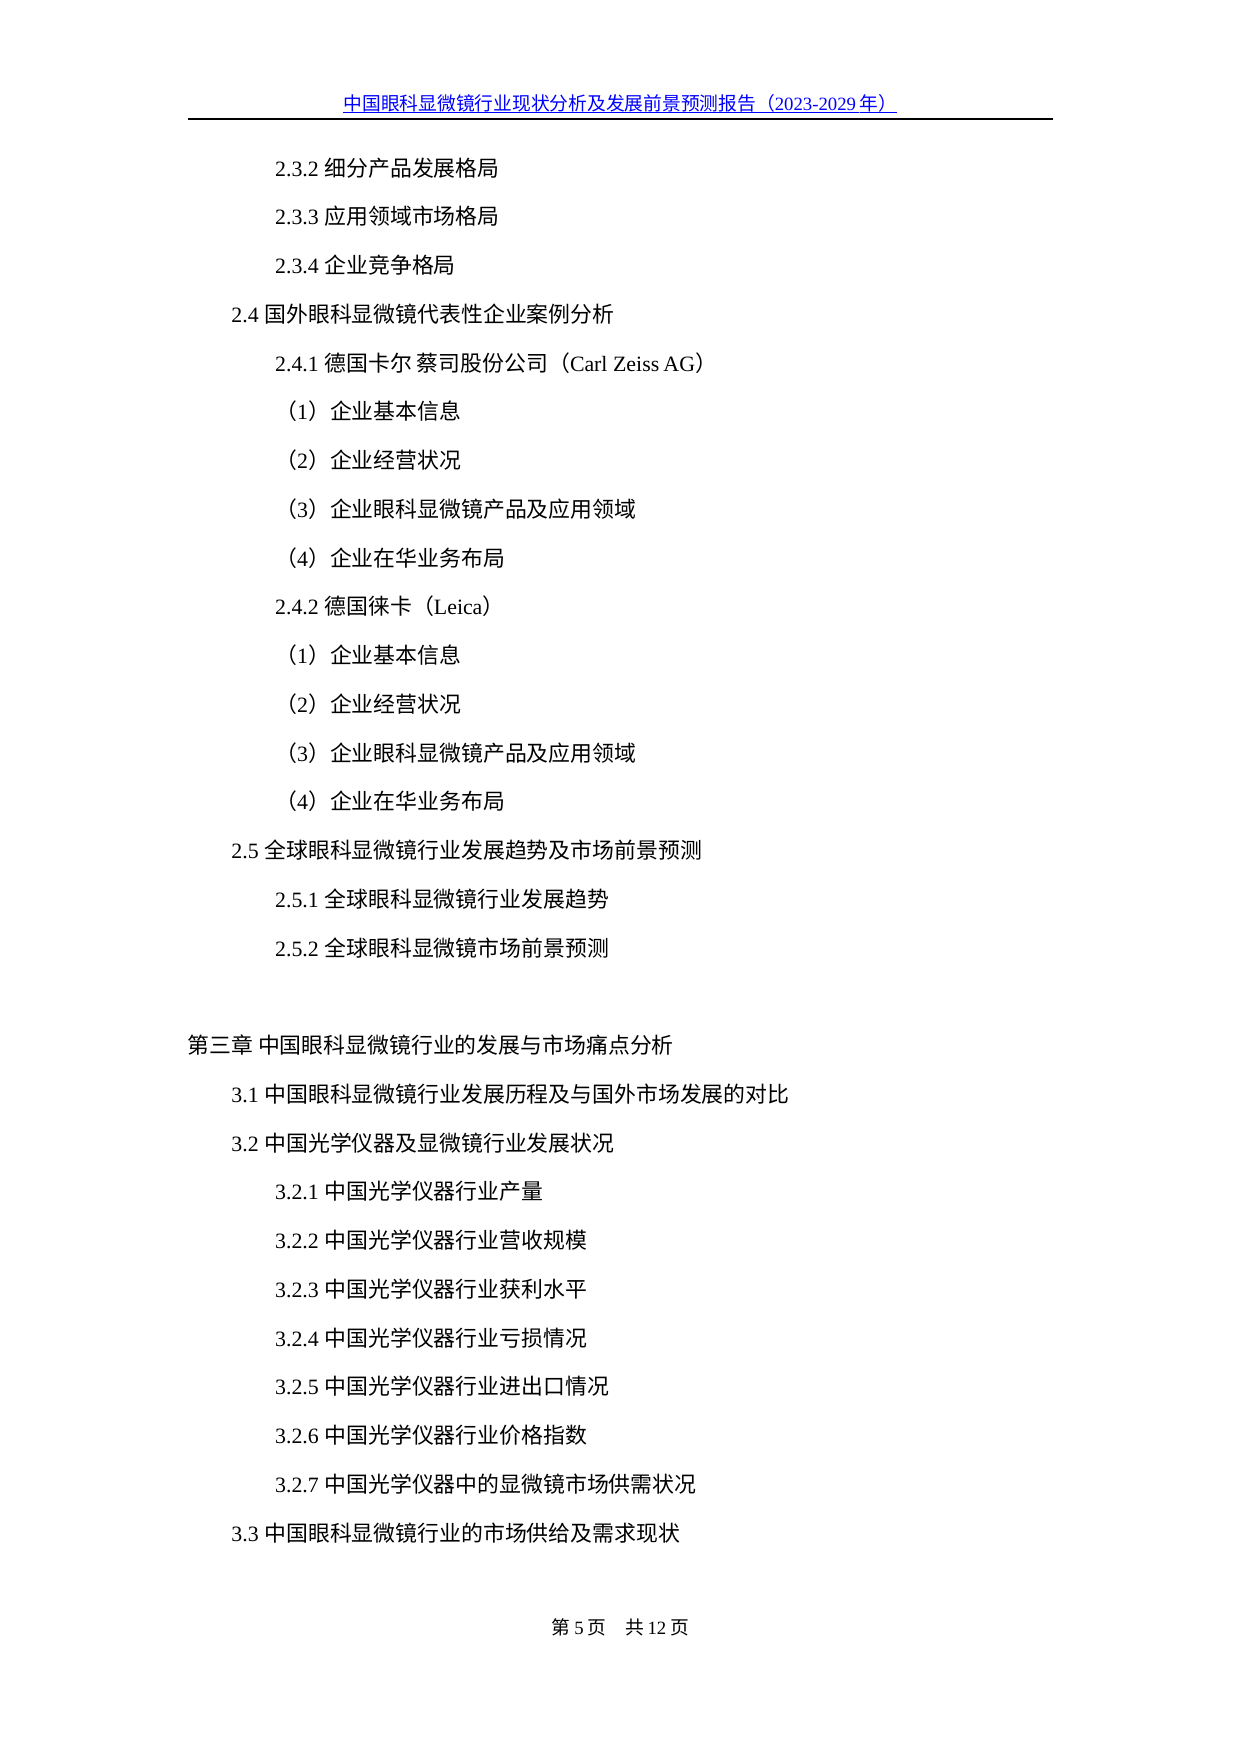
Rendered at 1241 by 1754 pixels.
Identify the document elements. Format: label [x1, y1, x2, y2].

text [187, 150, 1053, 1548]
